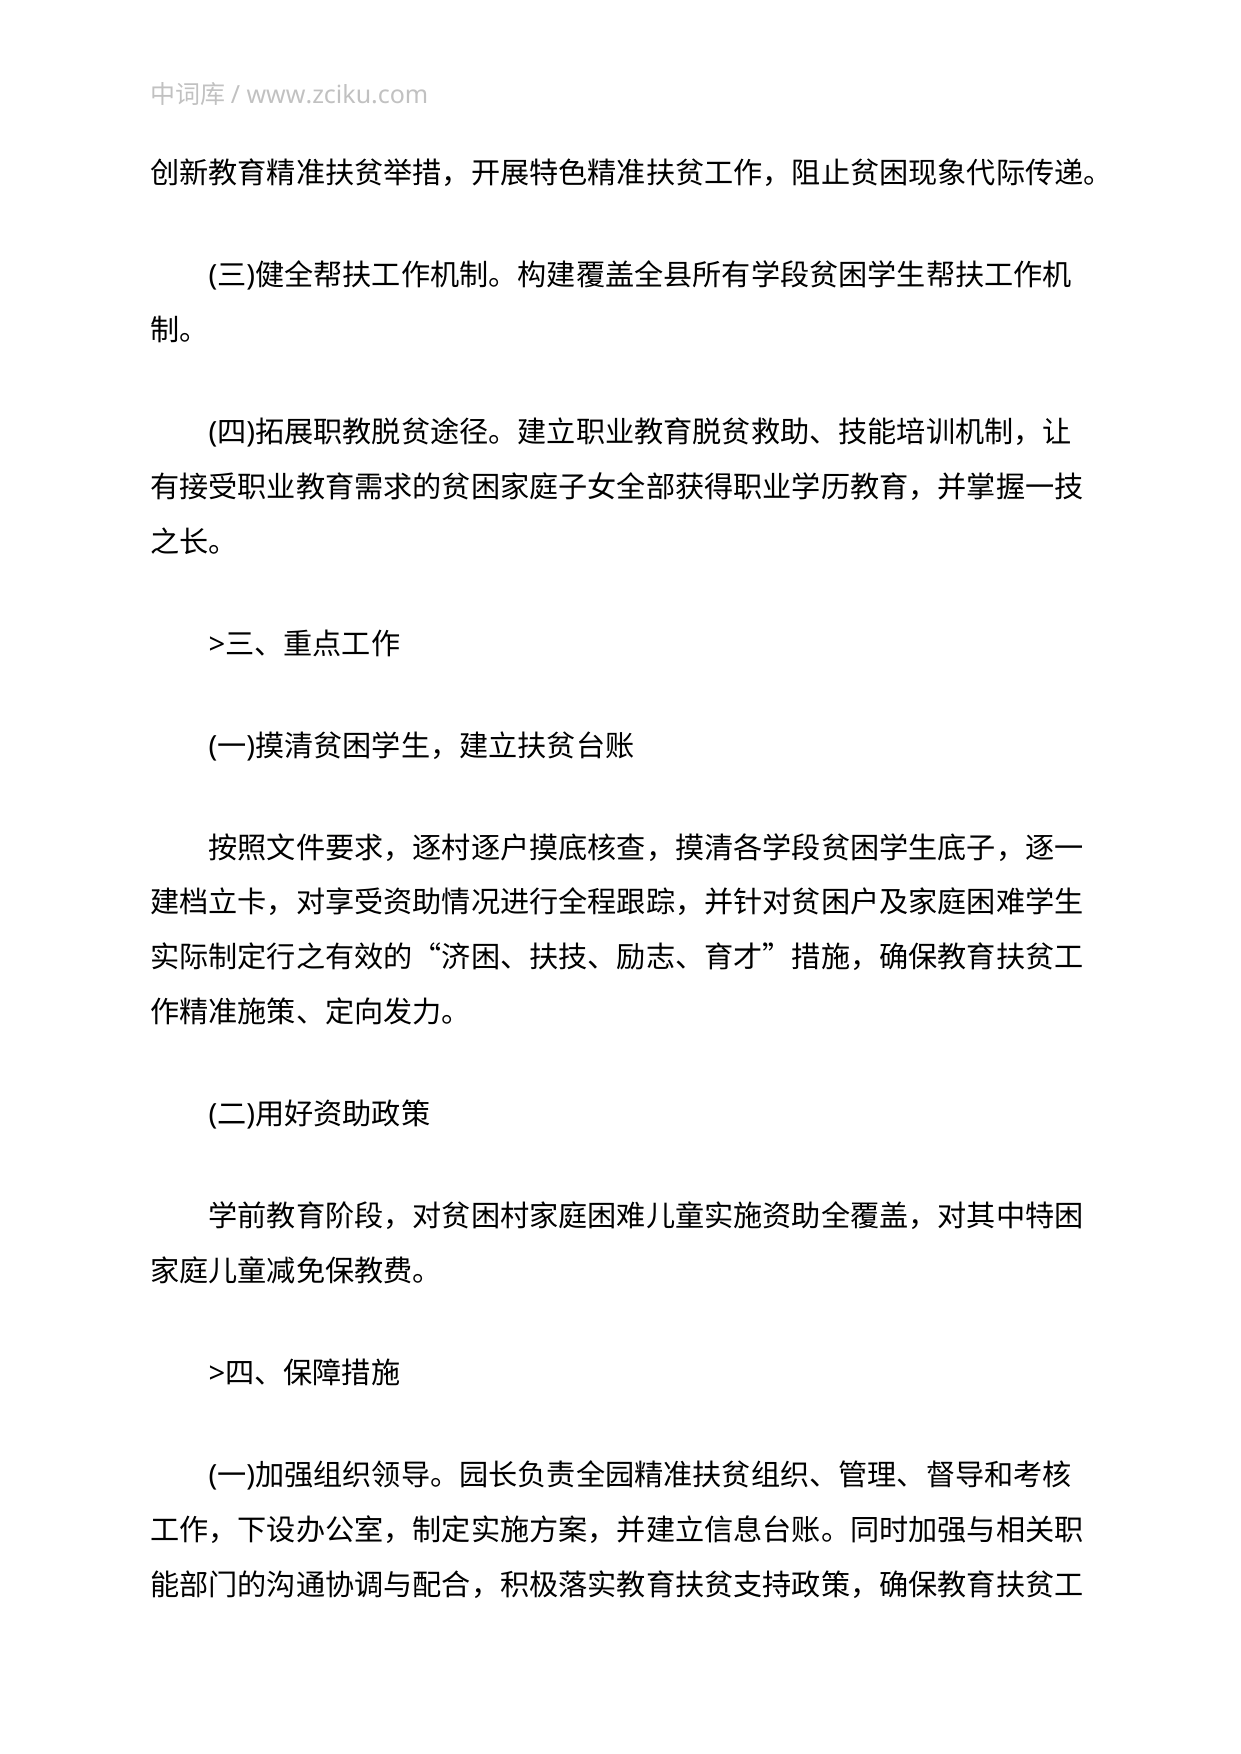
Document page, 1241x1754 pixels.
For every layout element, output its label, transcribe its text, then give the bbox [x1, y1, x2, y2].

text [150, 150, 1090, 192]
text (一)摸清贫困学生，建立扶贫台账 [150, 722, 1090, 764]
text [150, 1451, 1090, 1603]
text 按照文件要求，逐村逐户摸底核查，摸清各学段贫困学生底子，逐一建档立卡，对享受资助情况进行全程跟踪，并针对贫困户及家庭困难学生实际制定行之有效的“济困、扶技、励志、育才”措施，确保教育扶贫工作精准施策、定向发力。 [150, 824, 1090, 1031]
text (三)健全帮扶工作机制。构建覆盖全县所有学段贫困学生帮扶工作机制。 [150, 252, 1090, 349]
text >三、重点工作 [150, 620, 1090, 663]
text 学前教育阶段，对贫困村家庭困难儿童实施资助全覆盖，对其中特困家庭儿童减免保教费。 [150, 1193, 1090, 1290]
text (二)用好资助政策 [150, 1091, 1090, 1133]
text (四)拓展职教脱贫途径。建立职业教育脱贫救助、技能培训机制，让有接受职业教育需求的贫困家庭子女全部获得职业学历教育，并掌握一技之长。 [150, 408, 1090, 561]
text >四、保障措施 [150, 1349, 1090, 1392]
